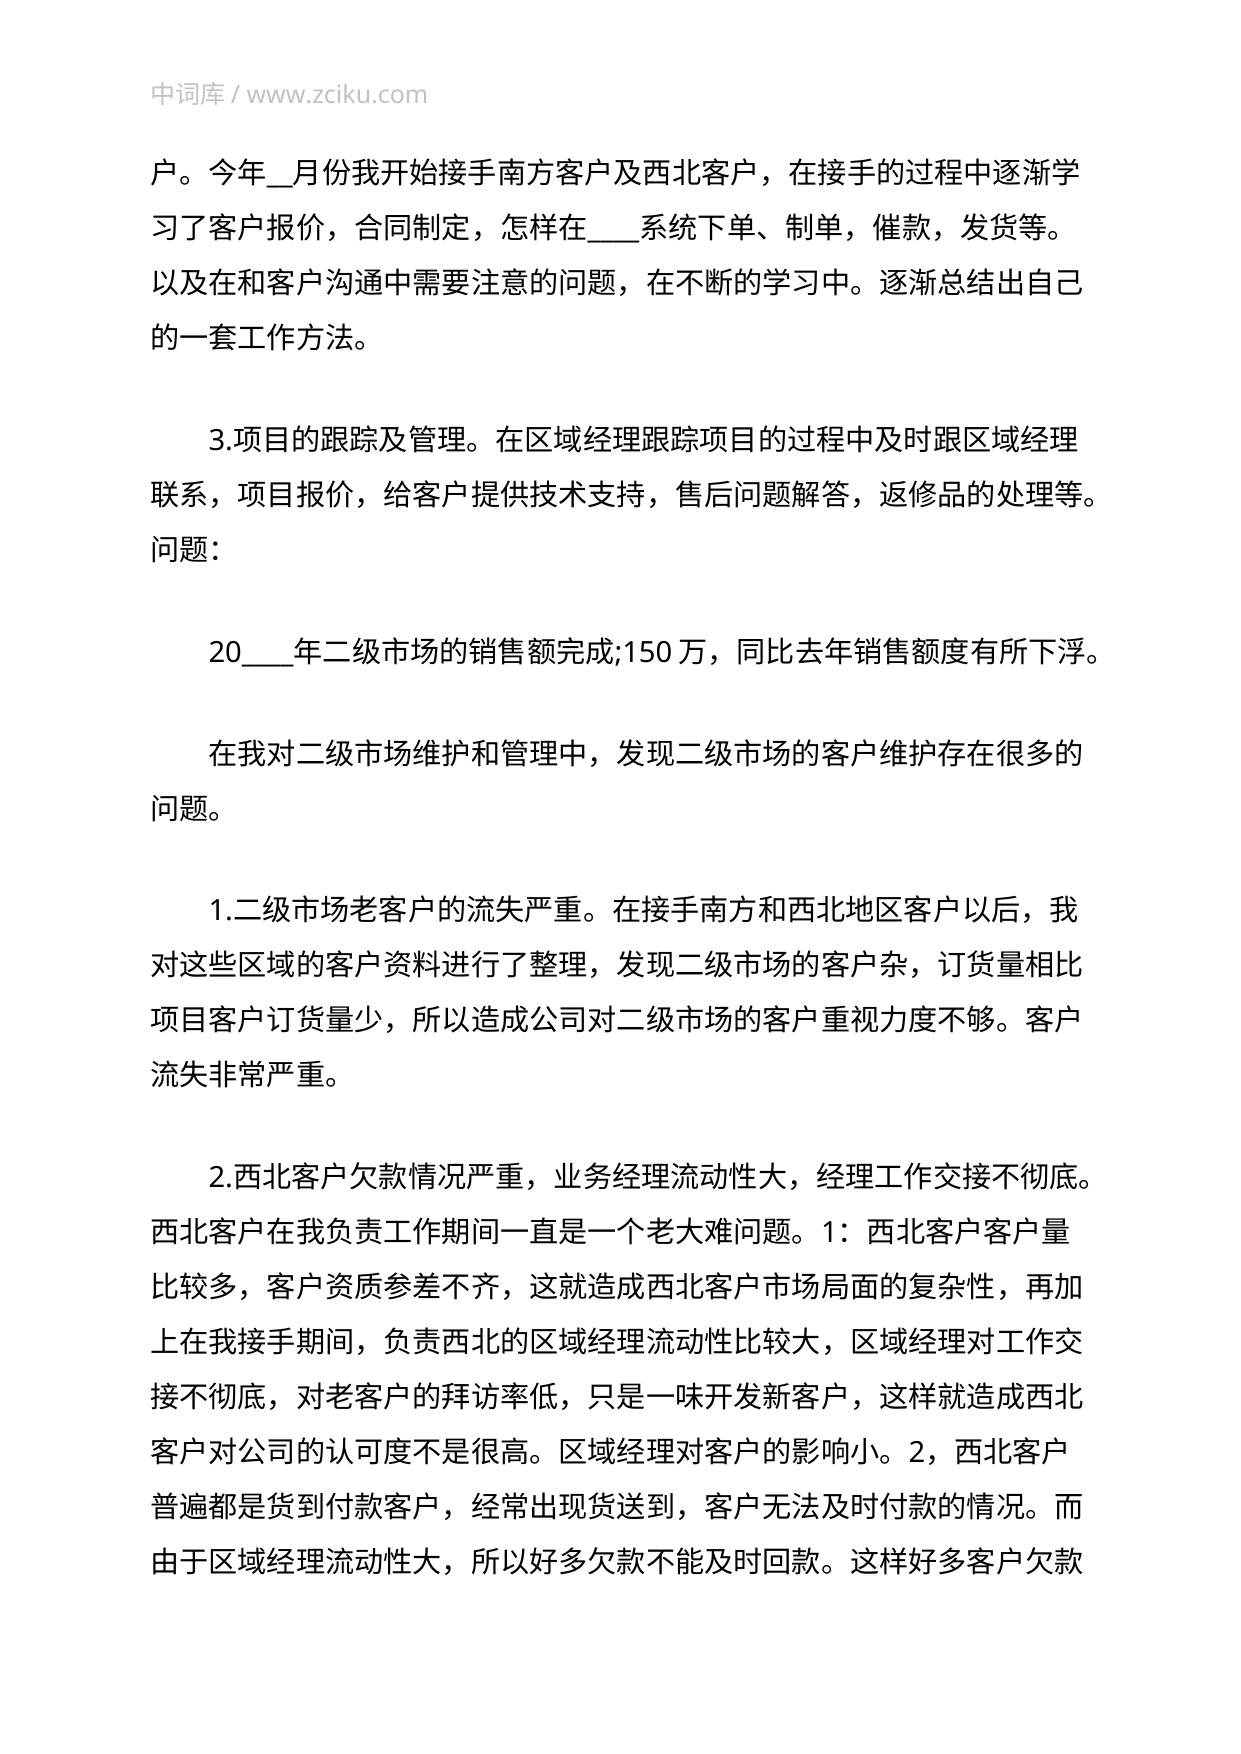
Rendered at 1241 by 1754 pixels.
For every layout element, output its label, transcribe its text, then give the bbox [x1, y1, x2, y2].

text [150, 1153, 1090, 1580]
text 3.项目的跟踪及管理。在区域经理跟踪项目的过程中及时跟区域经理联系，项目报价，给客户提供技术支持，售后问题解答，返修品的处理等。问题： [150, 417, 1090, 569]
text 20____年二级市场的销售额完成;150万，同比去年销售额度有所下浮。 [150, 628, 1090, 671]
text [150, 150, 1090, 357]
text 在我对二级市场维护和管理中，发现二级市场的客户维护存在很多的问题。 [150, 730, 1090, 827]
text 1.二级市场老客户的流失严重。在接手南方和西北地区客户以后，我对这些区域的客户资料进行了整理，发现二级市场的客户杂，订货量相比项目客户订货量少，所以造成公司对二级市场的客户重视力度不够。客户流失非常严重。 [150, 887, 1090, 1094]
